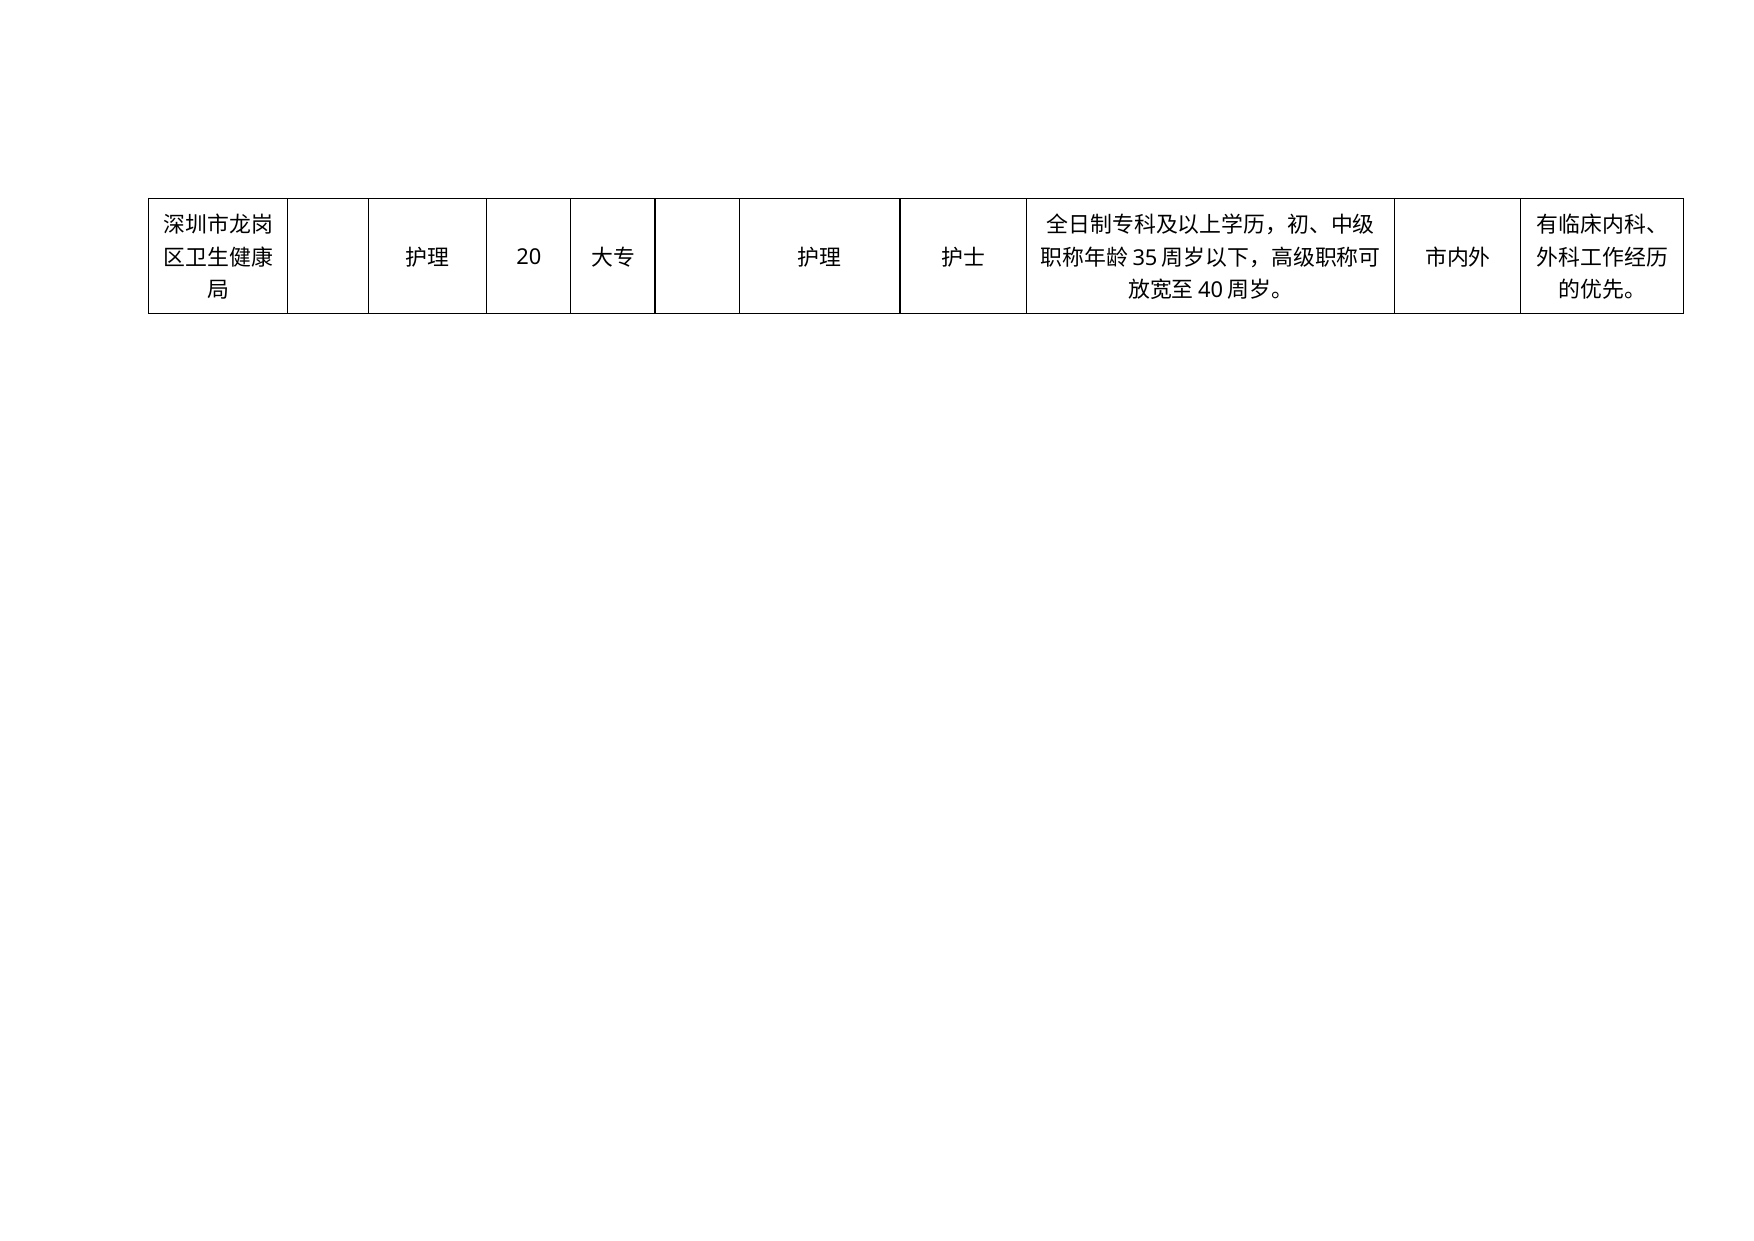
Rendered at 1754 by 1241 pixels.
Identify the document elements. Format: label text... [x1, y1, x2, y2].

table_cell 有临床内科、外科工作经历的优先。 [1521, 199, 1683, 312]
table_cell 全日制专科及以上学历，初、中级职称年龄35周岁以下，高级职称可放宽至40周岁。 [1027, 199, 1394, 312]
table_cell 护士 [901, 199, 1026, 312]
table_cell [288, 199, 368, 312]
table_cell 深圳市龙岗区卫生健康局 [149, 199, 287, 312]
table_cell 市内外 [1395, 199, 1520, 312]
table_cell 护理 [369, 199, 486, 312]
table_cell 20 [487, 199, 570, 312]
table_cell [656, 199, 739, 312]
table_cell 护理 [740, 199, 899, 312]
table_cell 大专 [571, 199, 654, 312]
